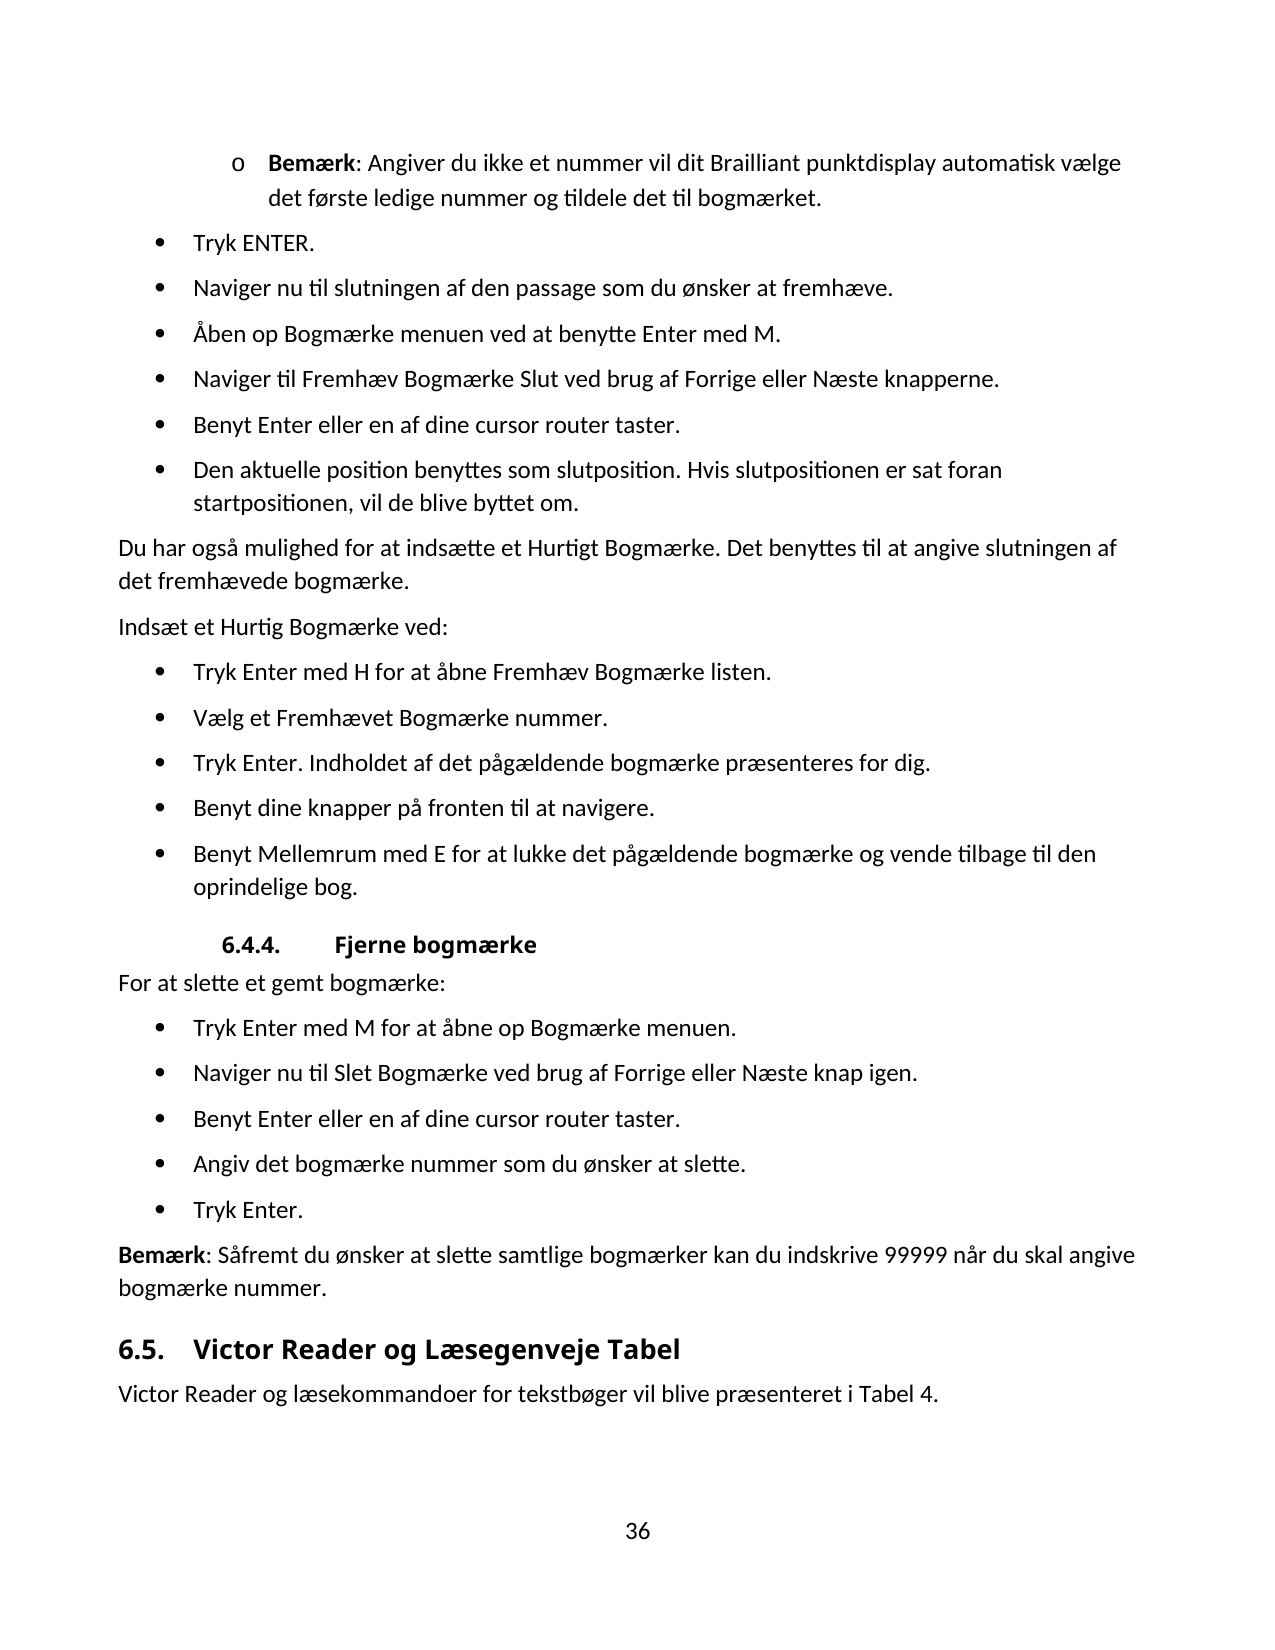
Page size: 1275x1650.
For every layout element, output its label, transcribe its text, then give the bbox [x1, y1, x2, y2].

list Benyt Mellemrum med E for at lukke det pågældende bogmærke og vende tilbage til den oprindelige bog. [156, 838, 1157, 901]
list Åben op Bogmærke menuen ved at benytte Enter med M. [156, 318, 1157, 348]
subtitle Fjerne bogmærke [222, 929, 1157, 960]
list Tryk ENTER. [156, 227, 1157, 258]
list Den aktuelle position benyttes som slutposition. Hvis slutpositionen er sat foran startpositionen, vil de blive byttet om. [156, 454, 1157, 518]
list Tryk Enter med H for at åbne Fremhæv Bogmærke listen. [156, 656, 1157, 687]
list Tryk Enter. [156, 1194, 1157, 1224]
text Du har også mulighed for at indsætte et Hurtigt Bogmærke. Det benyttes til at angive slutningen af det fremhævede bogmærke. [118, 533, 1157, 596]
text Victor Reader og læsekommandoer for tekstbøger vil blive præsenteret i Tabel 4. [118, 1378, 1157, 1409]
list Tryk Enter. Indholdet af det pågældende bogmærke præsenteres for dig. [156, 747, 1157, 778]
list Benyt Enter eller en af dine cursor router taster. [156, 1103, 1157, 1133]
list Vælg et Fremhævet Bogmærke nummer. [156, 702, 1157, 732]
list Naviger til Fremhæv Bogmærke Slut ved brug af Forrige eller Næste knapperne. [156, 363, 1157, 394]
list Benyt dine knapper på fronten til at navigere. [156, 793, 1157, 823]
text Indsæt et Hurtig Bogmærke ved: [118, 611, 1157, 641]
list Bemærk: Angiver du ikke et nummer vil dit Brailliant punktdisplay automatisk vælge det første ledige nummer og tildele det til bogmærket. [231, 148, 1157, 212]
list Tryk Enter med M for at åbne op Bogmærke menuen. [156, 1012, 1157, 1043]
list Naviger nu til Slet Bogmærke ved brug af Forrige eller Næste knap igen. [156, 1058, 1157, 1088]
subtitle Victor Reader og Læsegenveje Tabel [118, 1330, 1157, 1367]
text Bemærk: Såfremt du ønsker at slette samtlige bogmærker kan du indskrive 99999 når du skal angive bogmærke nummer. [118, 1239, 1157, 1303]
text For at slette et gemt bogmærke: [118, 967, 1157, 997]
list Naviger nu til slutningen af den passage som du ønsker at fremhæve. [156, 273, 1157, 303]
list Angiv det bogmærke nummer som du ønsker at slette. [156, 1148, 1157, 1179]
list Benyt Enter eller en af dine cursor router taster. [156, 409, 1157, 439]
